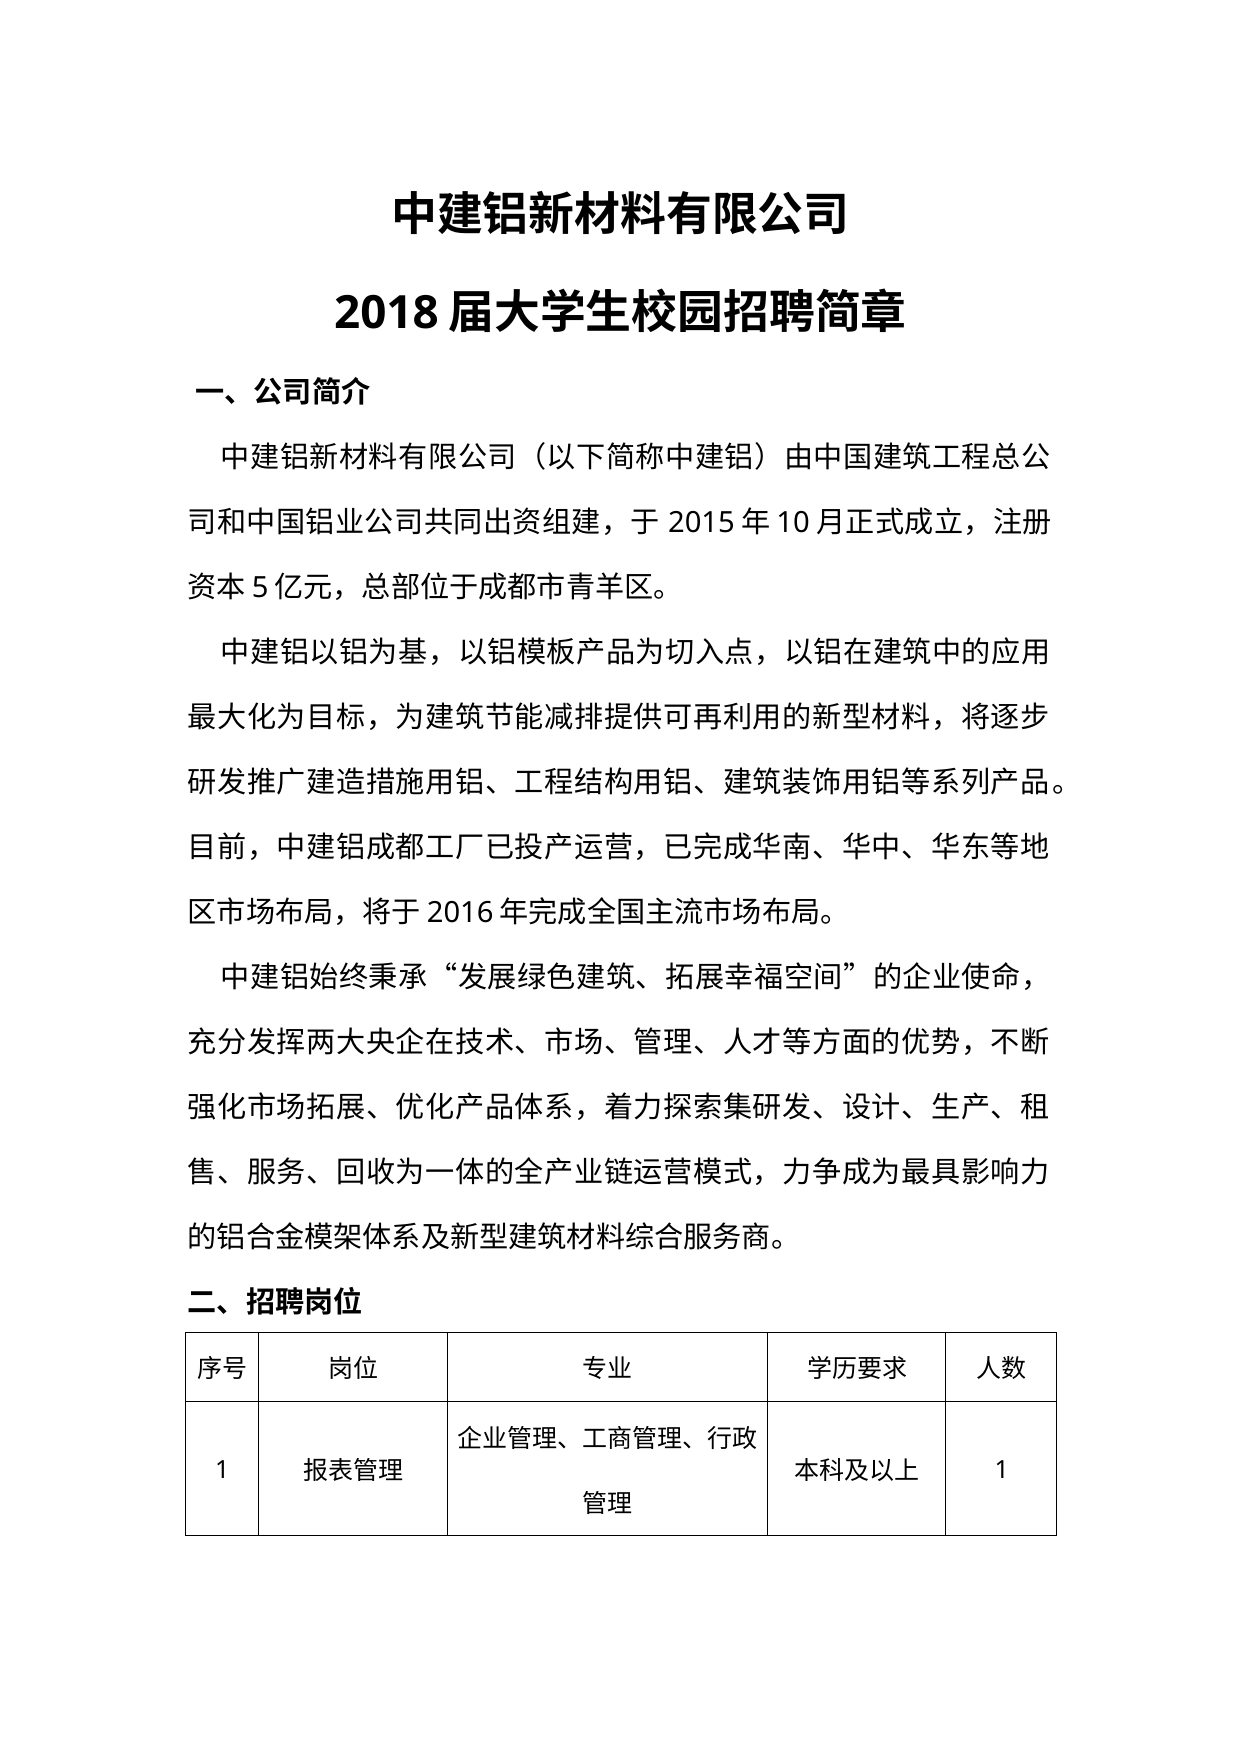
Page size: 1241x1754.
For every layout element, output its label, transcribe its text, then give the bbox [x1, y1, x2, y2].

table_cell 1 [186, 1402, 258, 1535]
table_header 序号 [186, 1333, 258, 1401]
list 二、招聘岗位 [187, 1267, 1053, 1332]
table_cell 本科及以上 [768, 1402, 945, 1535]
list 中建铝新材料有限公司（以下简称中建铝）由中国建筑工程总公司和中国铝业公司共同出资组建，于2015年10月正式成立，注册资本5亿元，总部位于成都市青羊区。 [187, 422, 1053, 617]
text 2018届大学生校园招聘简章 [187, 259, 1053, 357]
table_header 岗位 [259, 1333, 447, 1401]
text 中建铝新材料有限公司 [187, 162, 1053, 259]
list 中建铝始终秉承“发展绿色建筑、拓展幸福空间”的企业使命，充分发挥两大央企在技术、市场、管理、人才等方面的优势，不断强化市场拓展、优化产品体系，着力探索集研发、设计、生产、租售、服务、回收为一体的全产业链运营模式，力争成为最具影响力的铝合金模架体系及新型建筑材料综合服务商。 [187, 942, 1053, 1267]
text 一、公司简介 [187, 357, 1053, 422]
table_cell 报表管理 [259, 1402, 447, 1535]
table_cell 1 [946, 1402, 1056, 1535]
list 中建铝以铝为基，以铝模板产品为切入点，以铝在建筑中的应用最大化为目标，为建筑节能减排提供可再利用的新型材料，将逐步研发推广建造措施用铝、工程结构用铝、建筑装饰用铝等系列产品。目前，中建铝成都工厂已投产运营，已完成华南、华中、华东等地区市场布局，将于2016年完成全国主流市场布局。 [187, 617, 1053, 942]
table_header 学历要求 [768, 1333, 945, 1401]
table_header 专业 [448, 1333, 767, 1401]
table_cell 企业管理、工商管理、行政管理 [448, 1402, 767, 1535]
table_header 人数 [946, 1333, 1056, 1401]
